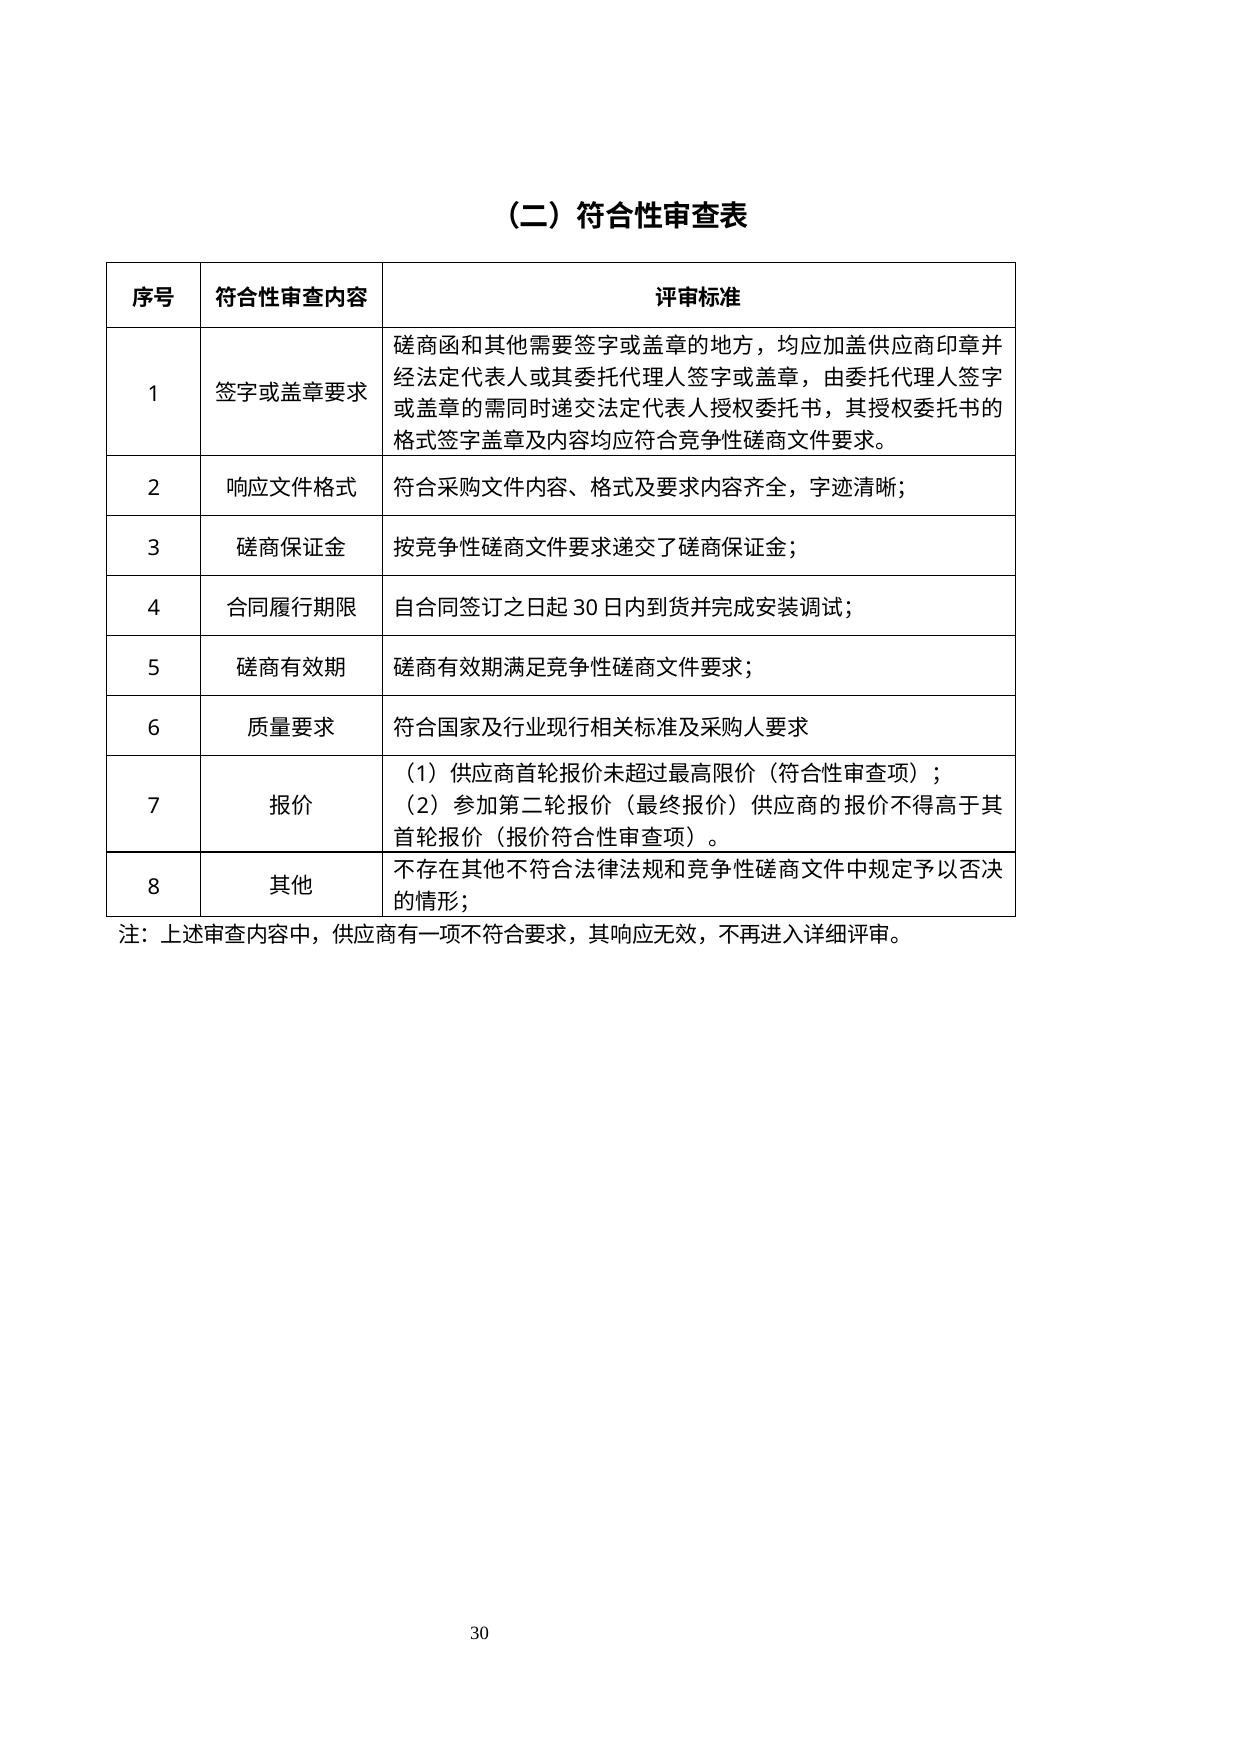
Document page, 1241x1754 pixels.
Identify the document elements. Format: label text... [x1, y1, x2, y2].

table_cell 5 [107, 636, 200, 695]
table_cell 符合国家及行业现行相关标准及采购人要求 [383, 696, 1015, 755]
table_cell 2 [107, 456, 200, 515]
table_cell 磋商有效期 [201, 636, 382, 695]
table_cell （1）供应商首轮报价未超过最高限价（符合性审查项）； （2）参加第二轮报价（最终报价）供应商的报价不得高于其首轮报价（报价符合性审查项）。 [383, 756, 1015, 851]
table_cell 4 [107, 576, 200, 635]
table_header 评审标准 [383, 263, 1015, 327]
table_cell 按竞争性磋商文件要求递交了磋商保证金； [383, 516, 1015, 575]
table_cell 7 [107, 756, 200, 851]
table_cell 报价 [201, 756, 382, 851]
table_cell 其他 [201, 853, 382, 916]
text 注：上述审查内容中，供应商有一项不符合要求，其响应无效，不再进入详细评审。 [118, 917, 1122, 948]
table_header 符合性审查内容 [201, 263, 382, 327]
table_cell 8 [107, 853, 200, 916]
table_cell 磋商有效期满足竞争性磋商文件要求； [383, 636, 1015, 695]
table_cell 1 [107, 328, 200, 454]
table_cell 磋商函和其他需要签字或盖章的地方，均应加盖供应商印章并经法定代表人或其委托代理人签字或盖章，由委托代理人签字或盖章的需同时递交法定代表人授权委托书，其授权委托书的格式签字盖章及内容均应符合竞争性磋商文件要求。 [383, 328, 1015, 454]
table_cell 磋商保证金 [201, 516, 382, 575]
table_cell 3 [107, 516, 200, 575]
table_cell 质量要求 [201, 696, 382, 755]
table_cell 符合采购文件内容、格式及要求内容齐全，字迹清晰； [383, 456, 1015, 515]
text （二）符合性审查表 [118, 185, 1122, 237]
table_cell 6 [107, 696, 200, 755]
table_cell 签字或盖章要求 [201, 328, 382, 454]
table_cell 自合同签订之日起30日内到货并完成安装调试； [383, 576, 1015, 635]
table_cell 不存在其他不符合法律法规和竞争性磋商文件中规定予以否决的情形； [383, 853, 1015, 916]
table_header 序号 [107, 263, 200, 327]
table_cell 合同履行期限 [201, 576, 382, 635]
table_cell 响应文件格式 [201, 456, 382, 515]
